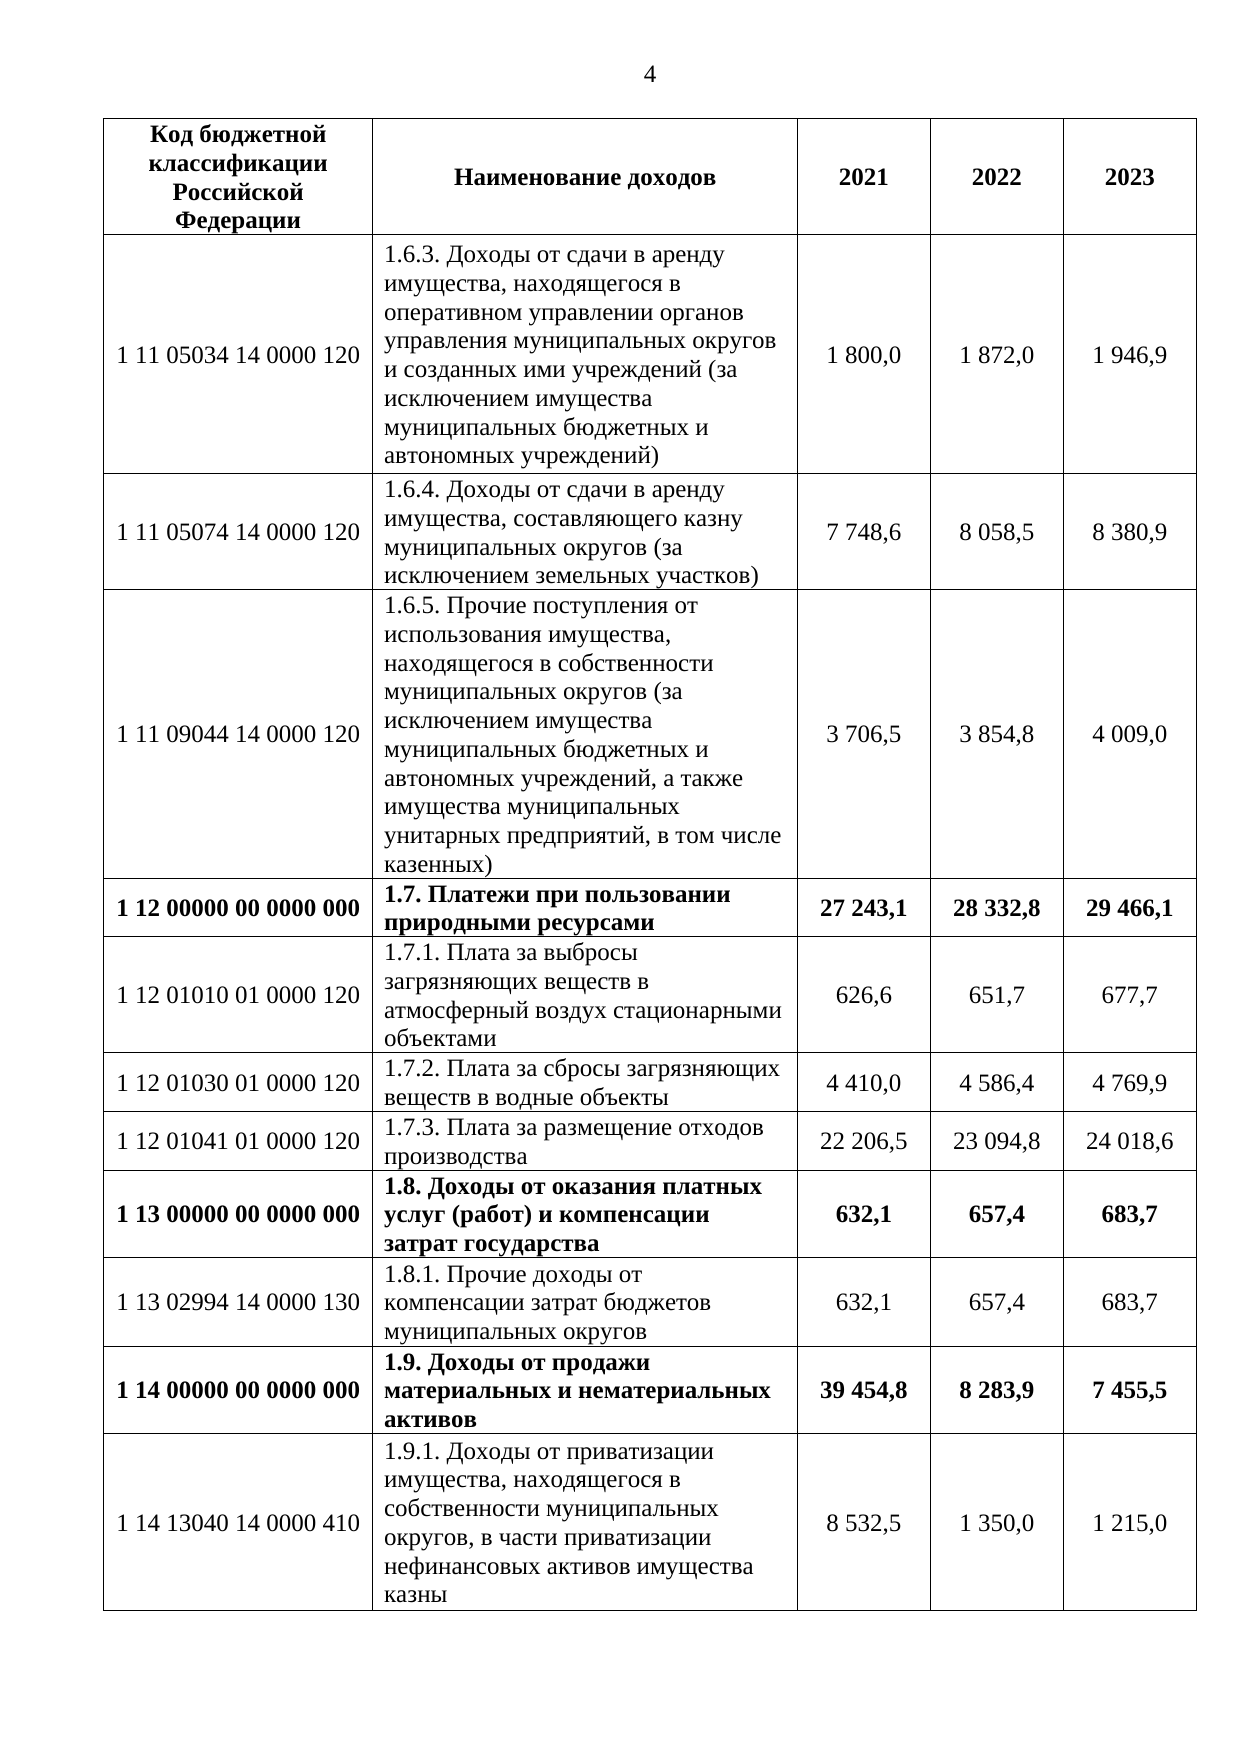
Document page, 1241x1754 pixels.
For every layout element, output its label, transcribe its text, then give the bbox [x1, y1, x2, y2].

table_cell 4 410,0 [798, 1053, 930, 1111]
table_cell 22 206,5 [798, 1112, 930, 1170]
table_cell 1.9. Доходы от продажи материальных и нематериальных активов [373, 1347, 797, 1433]
table_header Код бюджетной классификации Российской Федерации [104, 119, 372, 234]
table_cell 1 13 00000 00 0000 000 [104, 1171, 372, 1257]
table_cell 29 466,1 [1064, 879, 1196, 936]
table_cell 1 872,0 [931, 235, 1063, 473]
table_cell 683,7 [1064, 1258, 1196, 1346]
table_cell 27 243,1 [798, 879, 930, 936]
table_cell 1 11 09044 14 0000 120 [104, 590, 372, 878]
table_header 2022 [931, 119, 1063, 234]
table_cell 4 009,0 [1064, 590, 1196, 878]
table_cell 8 380,9 [1064, 474, 1196, 589]
table_cell 1 12 01030 01 0000 120 [104, 1053, 372, 1111]
table_cell 3 854,8 [931, 590, 1063, 878]
table_cell 1.7.2. Плата за сбросы загрязняющих веществ в водные объекты [373, 1053, 797, 1111]
table_cell 1 12 00000 00 0000 000 [104, 879, 372, 936]
table_cell 651,7 [931, 937, 1063, 1052]
table_cell 657,4 [931, 1258, 1063, 1346]
table_cell 8 532,5 [798, 1434, 930, 1610]
table_header 2021 [798, 119, 930, 234]
table_cell 1.9.1. Доходы от приватизации имущества, находящегося в собственности муниципальных округов, в части приватизации нефинансовых активов имущества казны [373, 1434, 797, 1610]
table_cell 1 12 01010 01 0000 120 [104, 937, 372, 1052]
table_cell 7 748,6 [798, 474, 930, 589]
table_cell 1.6.4. Доходы от сдачи в аренду имущества, составляющего казну муниципальных округов (за исключением земельных участков) [373, 474, 797, 589]
table_cell 1 13 02994 14 0000 130 [104, 1258, 372, 1346]
table_cell 1 350,0 [931, 1434, 1063, 1610]
table_cell 626,6 [798, 937, 930, 1052]
table_cell 1.8.1. Прочие доходы от компенсации затрат бюджетов муниципальных округов [373, 1258, 797, 1346]
table_cell 39 454,8 [798, 1347, 930, 1433]
table_cell 4 769,9 [1064, 1053, 1196, 1111]
table_cell 8 283,9 [931, 1347, 1063, 1433]
table_cell 1.8. Доходы от оказания платных услуг (работ) и компенсации затрат государства [373, 1171, 797, 1257]
table_cell 632,1 [798, 1258, 930, 1346]
table_cell 683,7 [1064, 1171, 1196, 1257]
table_cell 1 11 05034 14 0000 120 [104, 235, 372, 473]
table_cell 1 215,0 [1064, 1434, 1196, 1610]
table_cell 1.7. Платежи при пользовании природными ресурсами [373, 879, 797, 936]
table_cell 657,4 [931, 1171, 1063, 1257]
table_cell 8 058,5 [931, 474, 1063, 589]
table_cell 1 12 01041 01 0000 120 [104, 1112, 372, 1170]
table_header 2023 [1064, 119, 1196, 234]
table_cell 28 332,8 [931, 879, 1063, 936]
table_cell 1 14 13040 14 0000 410 [104, 1434, 372, 1610]
table_cell 3 706,5 [798, 590, 930, 878]
table_cell 1 946,9 [1064, 235, 1196, 473]
table_cell 4 586,4 [931, 1053, 1063, 1111]
table_cell 1 11 05074 14 0000 120 [104, 474, 372, 589]
table_cell 24 018,6 [1064, 1112, 1196, 1170]
table_header Наименование доходов [373, 119, 797, 234]
table_cell 1.7.1. Плата за выбросы загрязняющих веществ в атмосферный воздух стационарными объектами [373, 937, 797, 1052]
table_cell 1.6.3. Доходы от сдачи в аренду имущества, находящегося в оперативном управлении органов управления муниципальных округов и созданных ими учреждений (за исключением имущества муниципальных бюджетных и автономных учреждений) [373, 235, 797, 473]
table_cell 7 455,5 [1064, 1347, 1196, 1433]
table_cell 1.6.5. Прочие поступления от использования имущества, находящегося в собственности муниципальных округов (за исключением имущества муниципальных бюджетных и автономных учреждений, а также имущества муниципальных унитарных предприятий, в том числе казенных) [373, 590, 797, 878]
table_cell 677,7 [1064, 937, 1196, 1052]
table_cell 1 800,0 [798, 235, 930, 473]
table_cell 632,1 [798, 1171, 930, 1257]
table_cell 23 094,8 [931, 1112, 1063, 1170]
table_cell 1.7.3. Плата за размещение отходов производства [373, 1112, 797, 1170]
table_cell 1 14 00000 00 0000 000 [104, 1347, 372, 1433]
